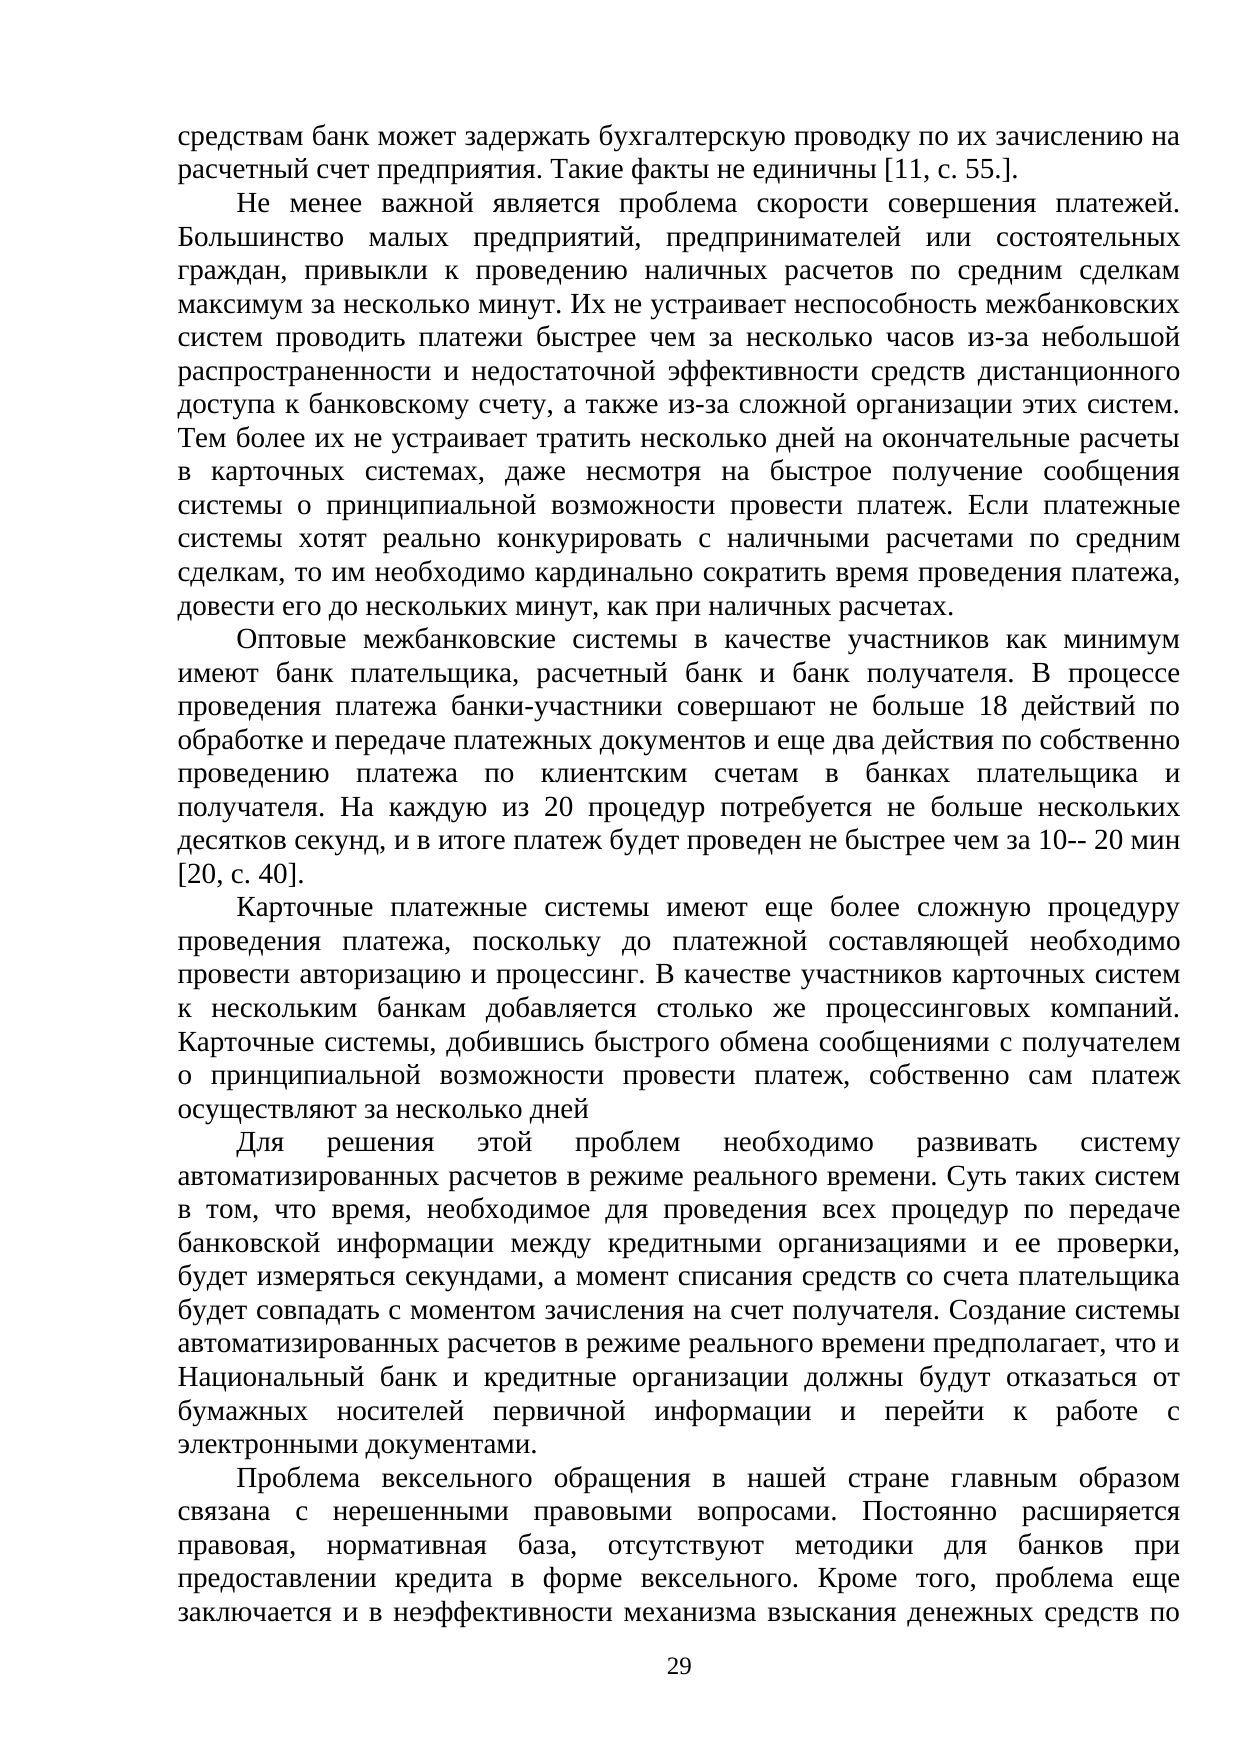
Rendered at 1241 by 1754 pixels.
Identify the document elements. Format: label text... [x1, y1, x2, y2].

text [177, 1460, 1181, 1627]
text Карточные платежные системы имеют еще более сложную процедуру проведения платежа, поскольку до платежной составляющей необходимо провести авторизацию и процессинг. В качестве участников карточных систем к нескольким банкам добавляется столько же процессинговых компаний. Карточные системы, добившись быстрого обмена сообщениями с получателем о принципиальной возможности провести платеж, собственно сам платеж осуществляют за несколько дней [177, 889, 1181, 1124]
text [177, 118, 1181, 185]
text Не менее важной является проблема скорости совершения платежей. Большинство малых предприятий, предпринимателей или состоятельных граждан, привыкли к проведению наличных расчетов по средним сделкам максимум за несколько минут. Их не устраивает неспособность межбанковских систем проводить платежи быстрее чем за несколько часов из-за небольшой распространенности и недостаточной эффективности средств дистанционного доступа к банковскому счету, а также из-за сложной организации этих систем. Тем более их не устраивает тратить несколько дней на окончательные расчеты в карточных системах, даже несмотря на быстрое получение сообщения системы о принципиальной возможности провести платеж. Если платежные системы хотят реально конкурировать с наличными расчетами по средним сделкам, то им необходимо кардинально сократить время проведения платежа, довести его до нескольких минут, как при наличных расчетах. [177, 185, 1181, 621]
text Оптовые межбанковские системы в качестве участников как минимум имеют банк плательщика, расчетный банк и банк получателя. В процессе проведения платежа банки-участники совершают не больше 18 действий по обработке и передаче платежных документов и еще два действия по собственно проведению платежа по клиентским счетам в банках плательщика и получателя. На каждую из 20 процедур потребуется не больше нескольких десятков секунд, и в итоге платеж будет проведен не быстрее чем за 10-- 20 мин [20, с. 40]. [177, 621, 1181, 889]
text Для решения этой проблем необходимо развивать систему автоматизированных расчетов в режиме реального времени. Суть таких систем в том, что время, необходимое для проведения всех процедур по передаче банковской информации между кредитными организациями и ее проверки, будет измеряться секундами, а момент списания средств со счета плательщика будет совпадать с моментом зачисления на счет получателя. Создание системы автоматизированных расчетов в режиме реального времени предполагает, что и Национальный банк и кредитные организации должны будут отказаться от бумажных носителей первичной информации и перейти к работе с электронными документами. [177, 1124, 1181, 1460]
